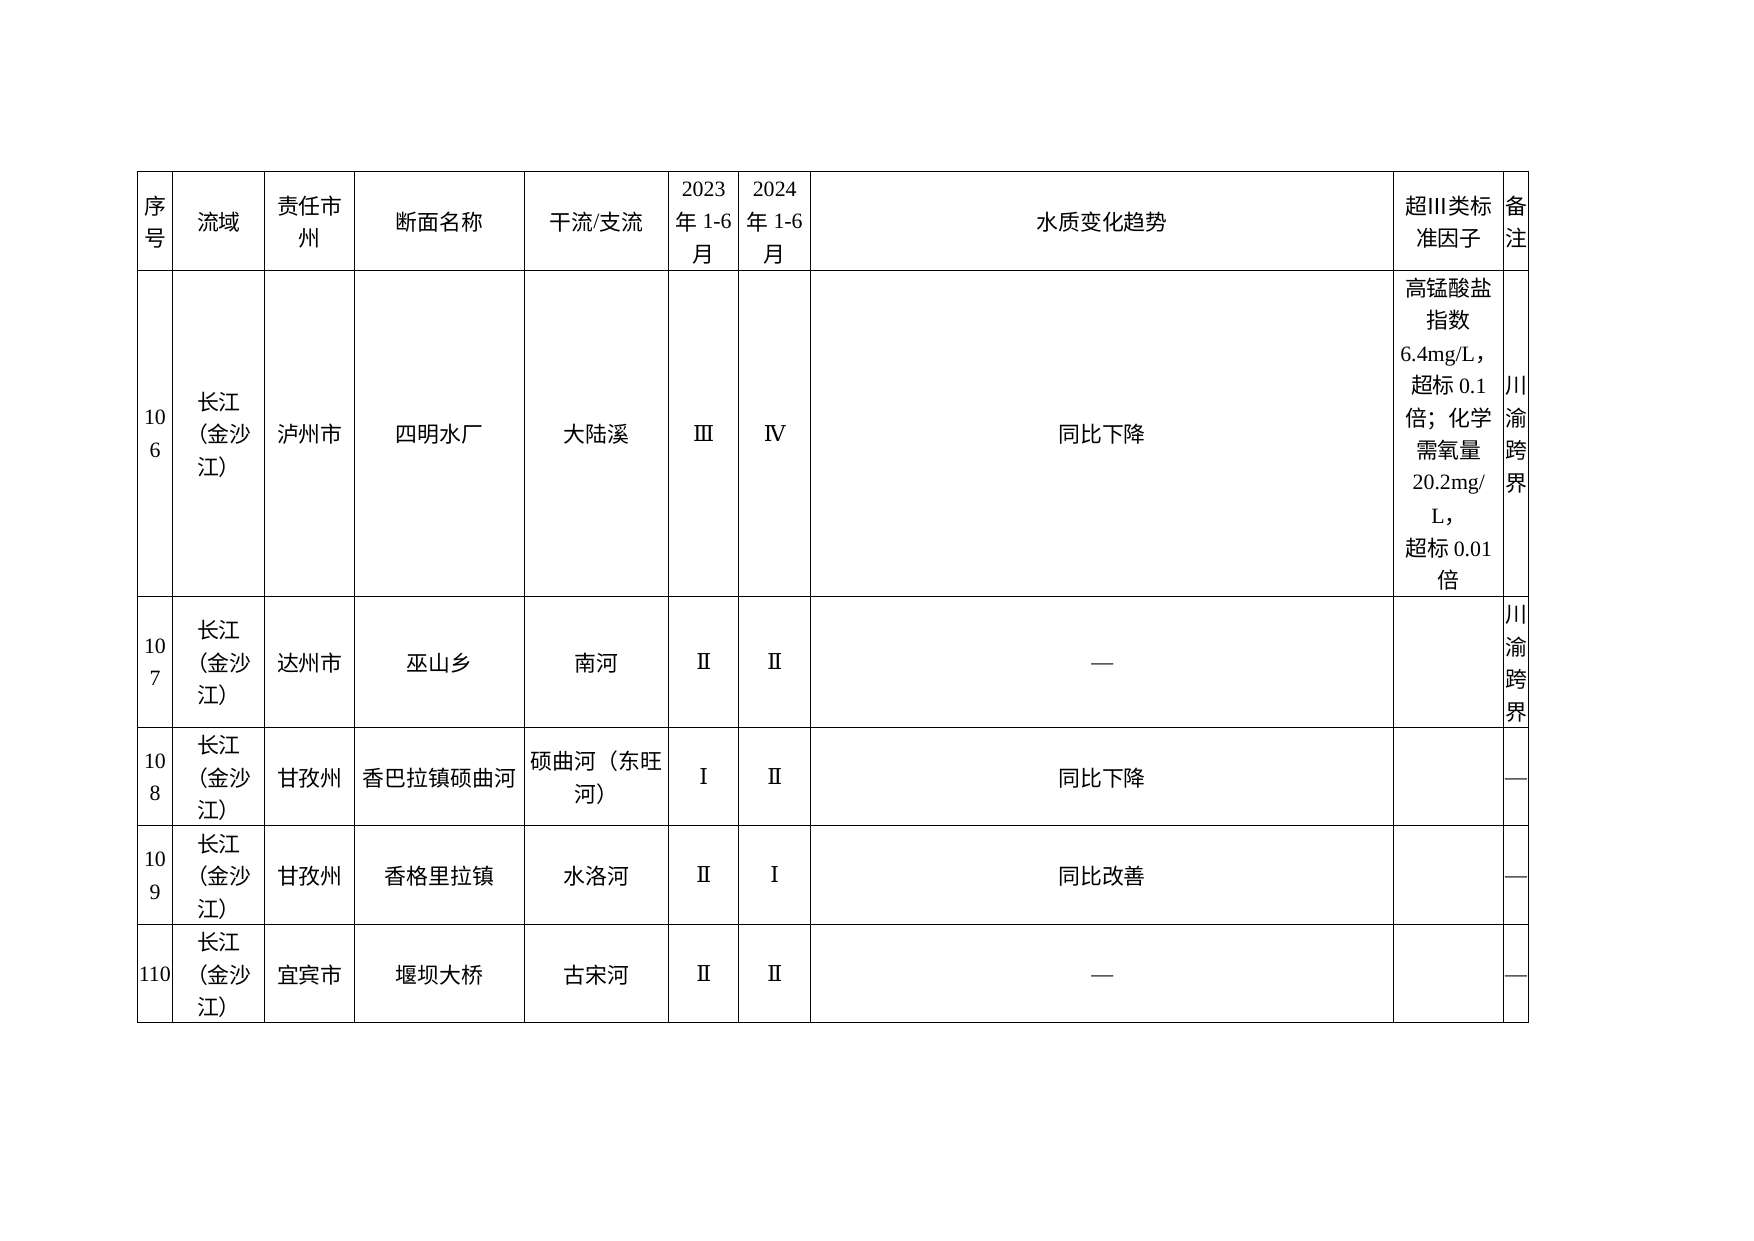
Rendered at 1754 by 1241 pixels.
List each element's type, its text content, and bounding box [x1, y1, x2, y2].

table_cell 长江 （金沙江） [173, 271, 264, 596]
table_cell Ⅱ [739, 597, 810, 727]
table_cell 硕曲河（东旺河） [525, 728, 668, 825]
table_cell [1394, 826, 1503, 924]
table_header 流域 [173, 172, 264, 269]
table_cell Ⅱ [669, 925, 738, 1022]
table_cell 宜宾市 [265, 925, 354, 1022]
table_cell [1394, 597, 1503, 727]
table_cell 106 [138, 271, 172, 596]
table_header 2023年 1-6月 [669, 172, 738, 269]
table_cell 甘孜州 [265, 826, 354, 924]
table_header 序号 [138, 172, 172, 269]
table_cell 108 [138, 728, 172, 825]
table_cell — [811, 597, 1393, 727]
table_cell 长江 （金沙江） [173, 925, 264, 1022]
table_header 干流/支流 [525, 172, 668, 269]
table_cell Ⅱ [739, 925, 810, 1022]
table_cell 110 [138, 925, 172, 1022]
table_cell 同比下降 [811, 728, 1393, 825]
table_header 水质变化趋势 [811, 172, 1393, 269]
table_cell 同比下降 [811, 271, 1393, 596]
table_cell 四明水厂 [355, 271, 524, 596]
table_header 超Ⅲ类标准因子 [1394, 172, 1503, 269]
table_cell Ⅲ [669, 271, 738, 596]
table_cell 长江 （金沙江） [173, 826, 264, 924]
table_cell 同比改善 [811, 826, 1393, 924]
table_cell 甘孜州 [265, 728, 354, 825]
table_cell Ⅱ [739, 728, 810, 825]
table_cell 109 [138, 826, 172, 924]
table_cell 达州市 [265, 597, 354, 727]
table_cell — [1504, 925, 1528, 1022]
table_cell [1394, 728, 1503, 825]
table_cell 川渝跨界 [1504, 597, 1528, 727]
table_header 备注 [1504, 172, 1528, 269]
table_cell Ⅰ [669, 728, 738, 825]
table_cell 泸州市 [265, 271, 354, 596]
table_cell 堰坝大桥 [355, 925, 524, 1022]
table_cell 长江 （金沙江） [173, 597, 264, 727]
table_cell 香巴拉镇硕曲河 [355, 728, 524, 825]
table_cell 水洛河 [525, 826, 668, 924]
table_cell 长江 （金沙江） [173, 728, 264, 825]
table_cell 巫山乡 [355, 597, 524, 727]
table_cell [1394, 925, 1503, 1022]
table_cell Ⅰ [739, 826, 810, 924]
table_cell 107 [138, 597, 172, 727]
table_cell 大陆溪 [525, 271, 668, 596]
table_cell 香格里拉镇 [355, 826, 524, 924]
table_cell 南河 [525, 597, 668, 727]
table_cell 古宋河 [525, 925, 668, 1022]
table_cell Ⅱ [669, 826, 738, 924]
table_cell 高锰酸盐指数6.4mg/L，超标0.1倍；化学需氧量20.2mg/L， 超标0.01倍 [1394, 271, 1503, 596]
table_cell Ⅳ [739, 271, 810, 596]
table_cell Ⅱ [669, 597, 738, 727]
table_header 2024年 1-6月 [739, 172, 810, 269]
table_cell — [811, 925, 1393, 1022]
table_header 断面名称 [355, 172, 524, 269]
table_cell — [1504, 826, 1528, 924]
table_header 责任市州 [265, 172, 354, 269]
table_cell — [1504, 728, 1528, 825]
table_cell 川渝跨界 [1504, 271, 1528, 596]
